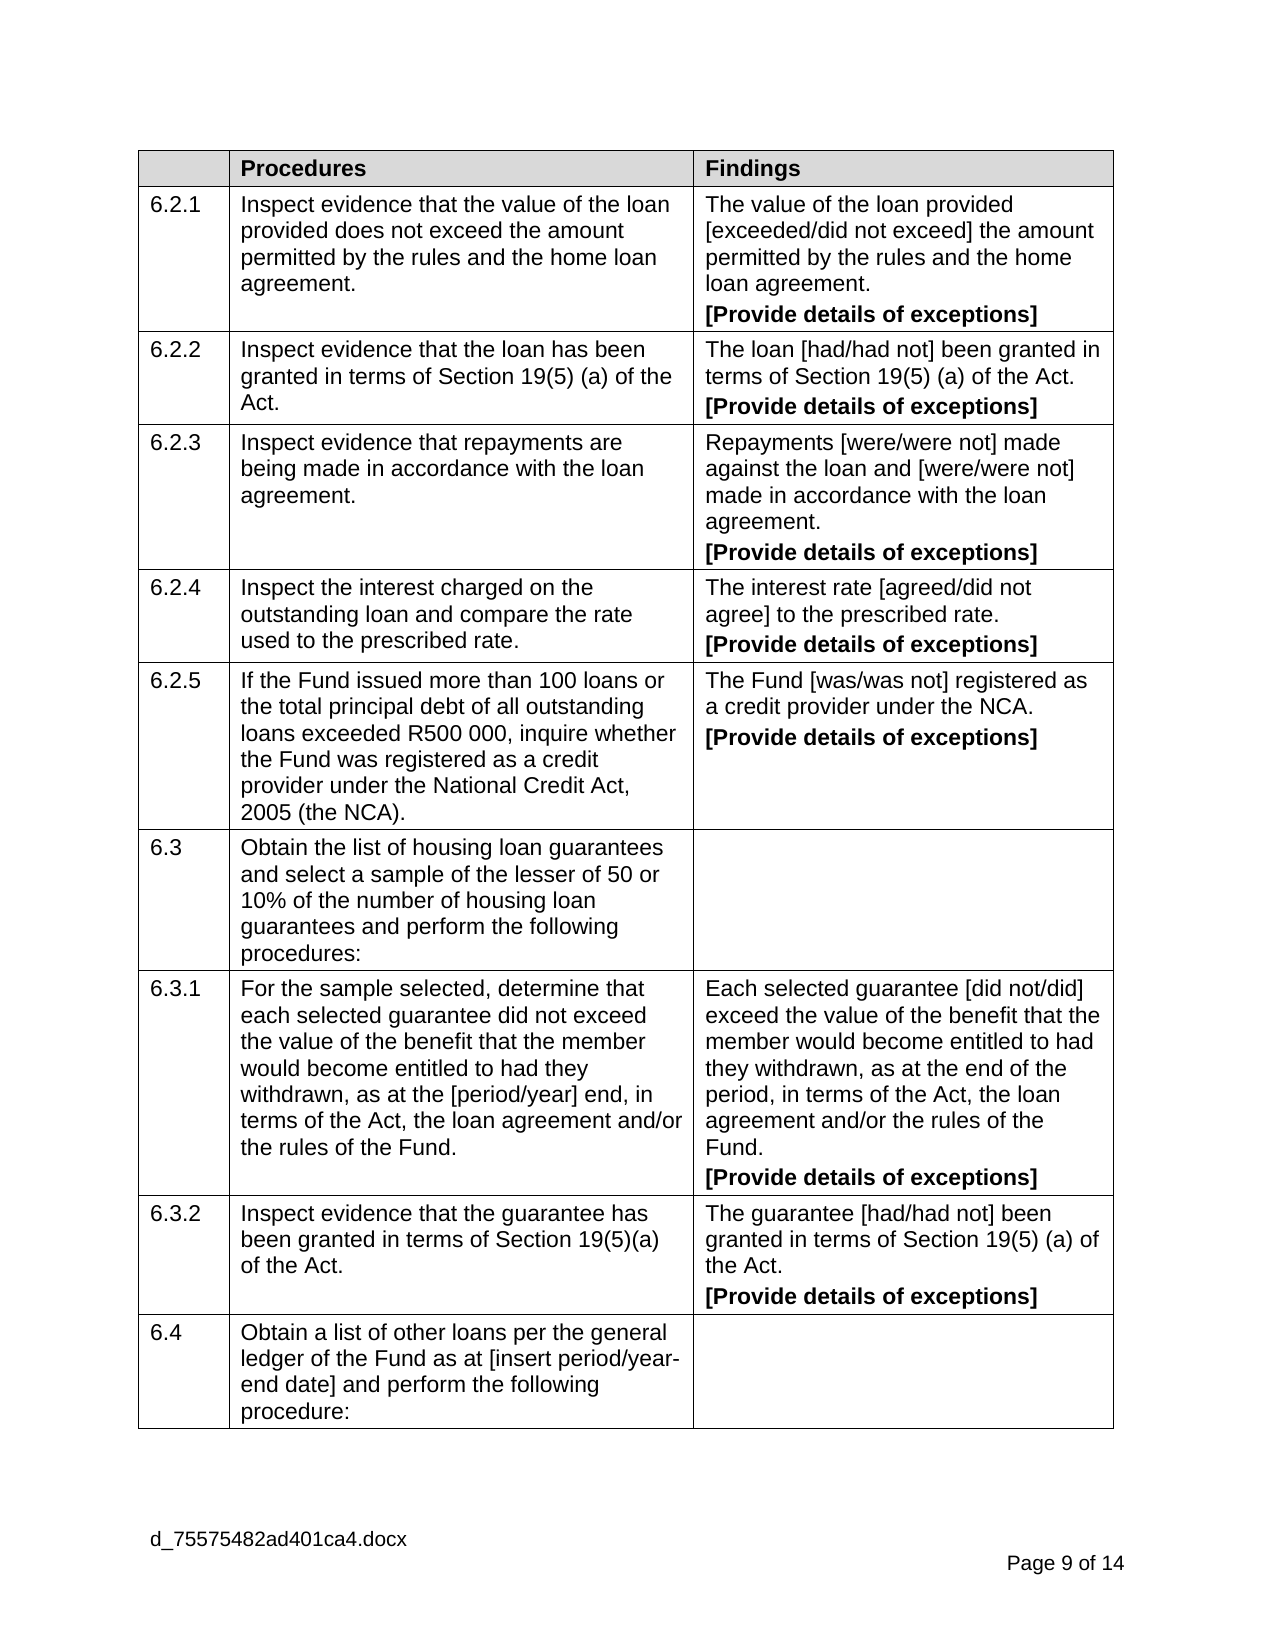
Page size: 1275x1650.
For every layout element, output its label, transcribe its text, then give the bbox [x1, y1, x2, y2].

table_cell Inspect the interest charged on the outstanding loan and compare the rate used to the prescribed rate. [230, 570, 693, 662]
table_cell 6.2.5 [139, 663, 229, 829]
table_cell Obtain the list of housing loan guarantees and select a sample of the lesser of 50 or 10% of the number of housing loan guarantees and perform the following procedures: [230, 830, 693, 970]
table_cell Inspect evidence that repayments are being made in accordance with the loan agreement. [230, 425, 693, 569]
table_header Procedures [230, 151, 693, 186]
table_cell The Fund [was/was not] registered as a credit provider under the NCA. [Provide details of exceptions] [694, 663, 1113, 829]
table_cell Inspect evidence that the guarantee has been granted in terms of Section 19(5)(a) of the Act. [230, 1196, 693, 1313]
table_cell [694, 1315, 1113, 1428]
table_cell The loan [had/had not] been granted in terms of Section 19(5) (a) of the Act. [Provide details of exceptions] [694, 332, 1113, 424]
table_cell The value of the loan provided [exceeded/did not exceed] the amount permitted by the rules and the home loan agreement. [Provide details of exceptions] [694, 187, 1113, 331]
table_cell 6.3 [139, 830, 229, 970]
table_cell If the Fund issued more than 100 loans or the total principal debt of all outstanding loans exceeded R500 000, inquire whether the Fund was registered as a credit provider under the National Credit Act, 2005 (the NCA). [230, 663, 693, 829]
table_cell 6.2.3 [139, 425, 229, 569]
table_cell [694, 830, 1113, 970]
table_cell 6.2.2 [139, 332, 229, 424]
table_cell 6.4 [139, 1315, 229, 1428]
table_cell 6.2.1 [139, 187, 229, 331]
table_cell 6.2.4 [139, 570, 229, 662]
table_cell Inspect evidence that the value of the loan provided does not exceed the amount permitted by the rules and the home loan agreement. [230, 187, 693, 331]
table_cell The interest rate [agreed/did not agree] to the prescribed rate. [Provide details of exceptions] [694, 570, 1113, 662]
table_cell 6.3.2 [139, 1196, 229, 1313]
table_cell Obtain a list of other loans per the general ledger of the Fund as at [insert period/year-end date] and perform the following procedure: [230, 1315, 693, 1428]
table_cell The guarantee [had/had not] been granted in terms of Section 19(5) (a) of the Act. [Provide details of exceptions] [694, 1196, 1113, 1313]
table_header Findings [694, 151, 1113, 186]
table_header [139, 151, 229, 186]
table_cell 6.3.1 [139, 971, 229, 1194]
table_cell Each selected guarantee [did not/did] exceed the value of the benefit that the member would become entitled to had they withdrawn, as at the end of the period, in terms of the Act, the loan agreement and/or the rules of the Fund. [Provide details of exceptions] [694, 971, 1113, 1194]
table_cell Inspect evidence that the loan has been granted in terms of Section 19(5) (a) of the Act. [230, 332, 693, 424]
table_cell Repayments [were/were not] made against the loan and [were/were not] made in accordance with the loan agreement. [Provide details of exceptions] [694, 425, 1113, 569]
table_cell For the sample selected, determine that each selected guarantee did not exceed the value of the benefit that the member would become entitled to had they withdrawn, as at the [period/year] end, in terms of the Act, the loan agreement and/or the rules of the Fund. [230, 971, 693, 1194]
